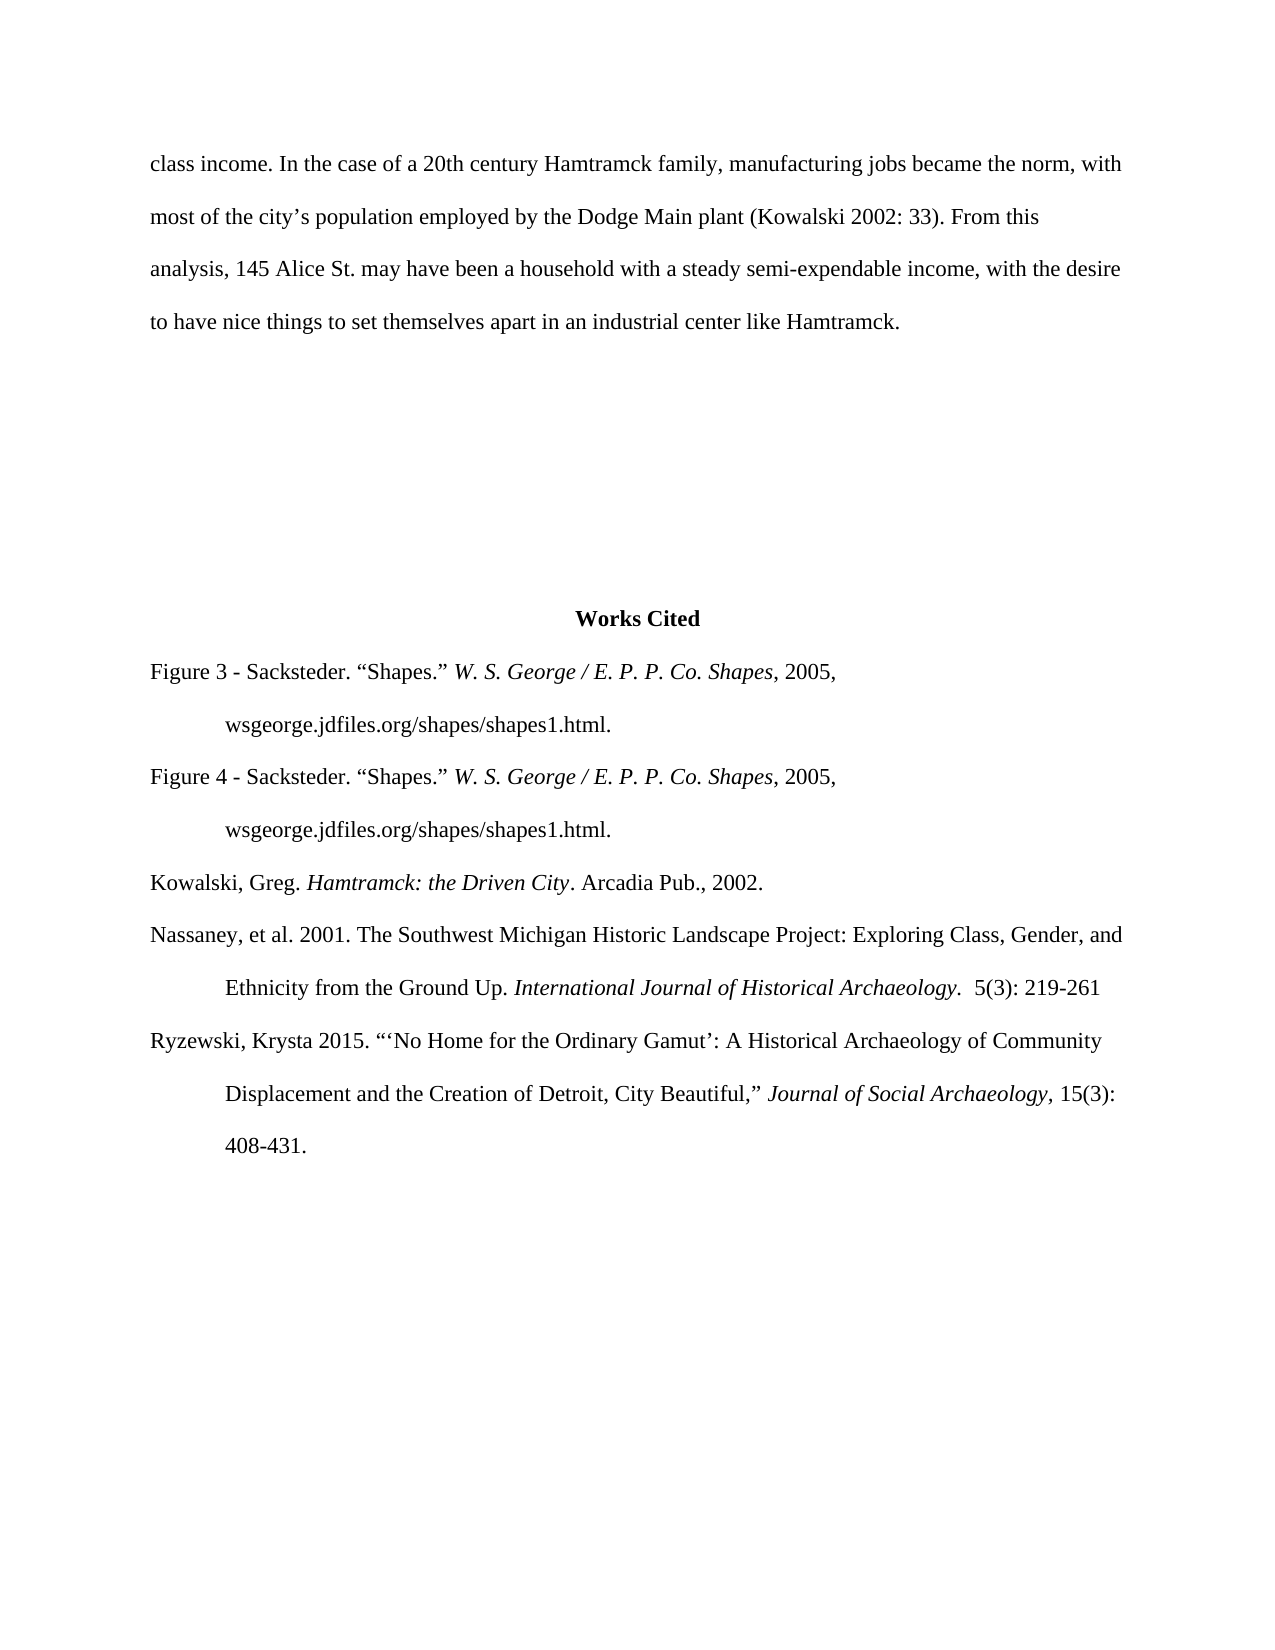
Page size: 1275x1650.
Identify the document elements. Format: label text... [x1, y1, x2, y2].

text Ryzewski, Krysta 2015. “‘No Home for the Ordinary Gamut’: A Historical Archaeology of Community Displacement and the Creation of Detroit, City Beautiful,” Journal of Social Archaeology, 15(3): 408-431. [150, 1027, 1125, 1159]
text Nassaney, et al. 2001. The Southwest Michigan Historic Landscape Project: Exploring Class, Gender, and Ethnicity from the Ground Up. International Journal of Historical Archaeology. 5(3): 219-261 [150, 921, 1125, 1001]
text Figure 3 - Sacksteder. “Shapes.” W. S. George / E. P. P. Co. Shapes, 2005, wsgeorge.jdfiles.org/shapes/shapes1.html. [150, 658, 1125, 737]
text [150, 150, 1125, 334]
text Figure 4 - Sacksteder. “Shapes.” W. S. George / E. P. P. Co. Shapes, 2005, wsgeorge.jdfiles.org/shapes/shapes1.html. [150, 763, 1125, 842]
text Kowalski, Greg. Hamtramck: the Driven City. Arcadia Pub., 2002. [150, 869, 1125, 895]
text Works Cited [150, 605, 1125, 632]
